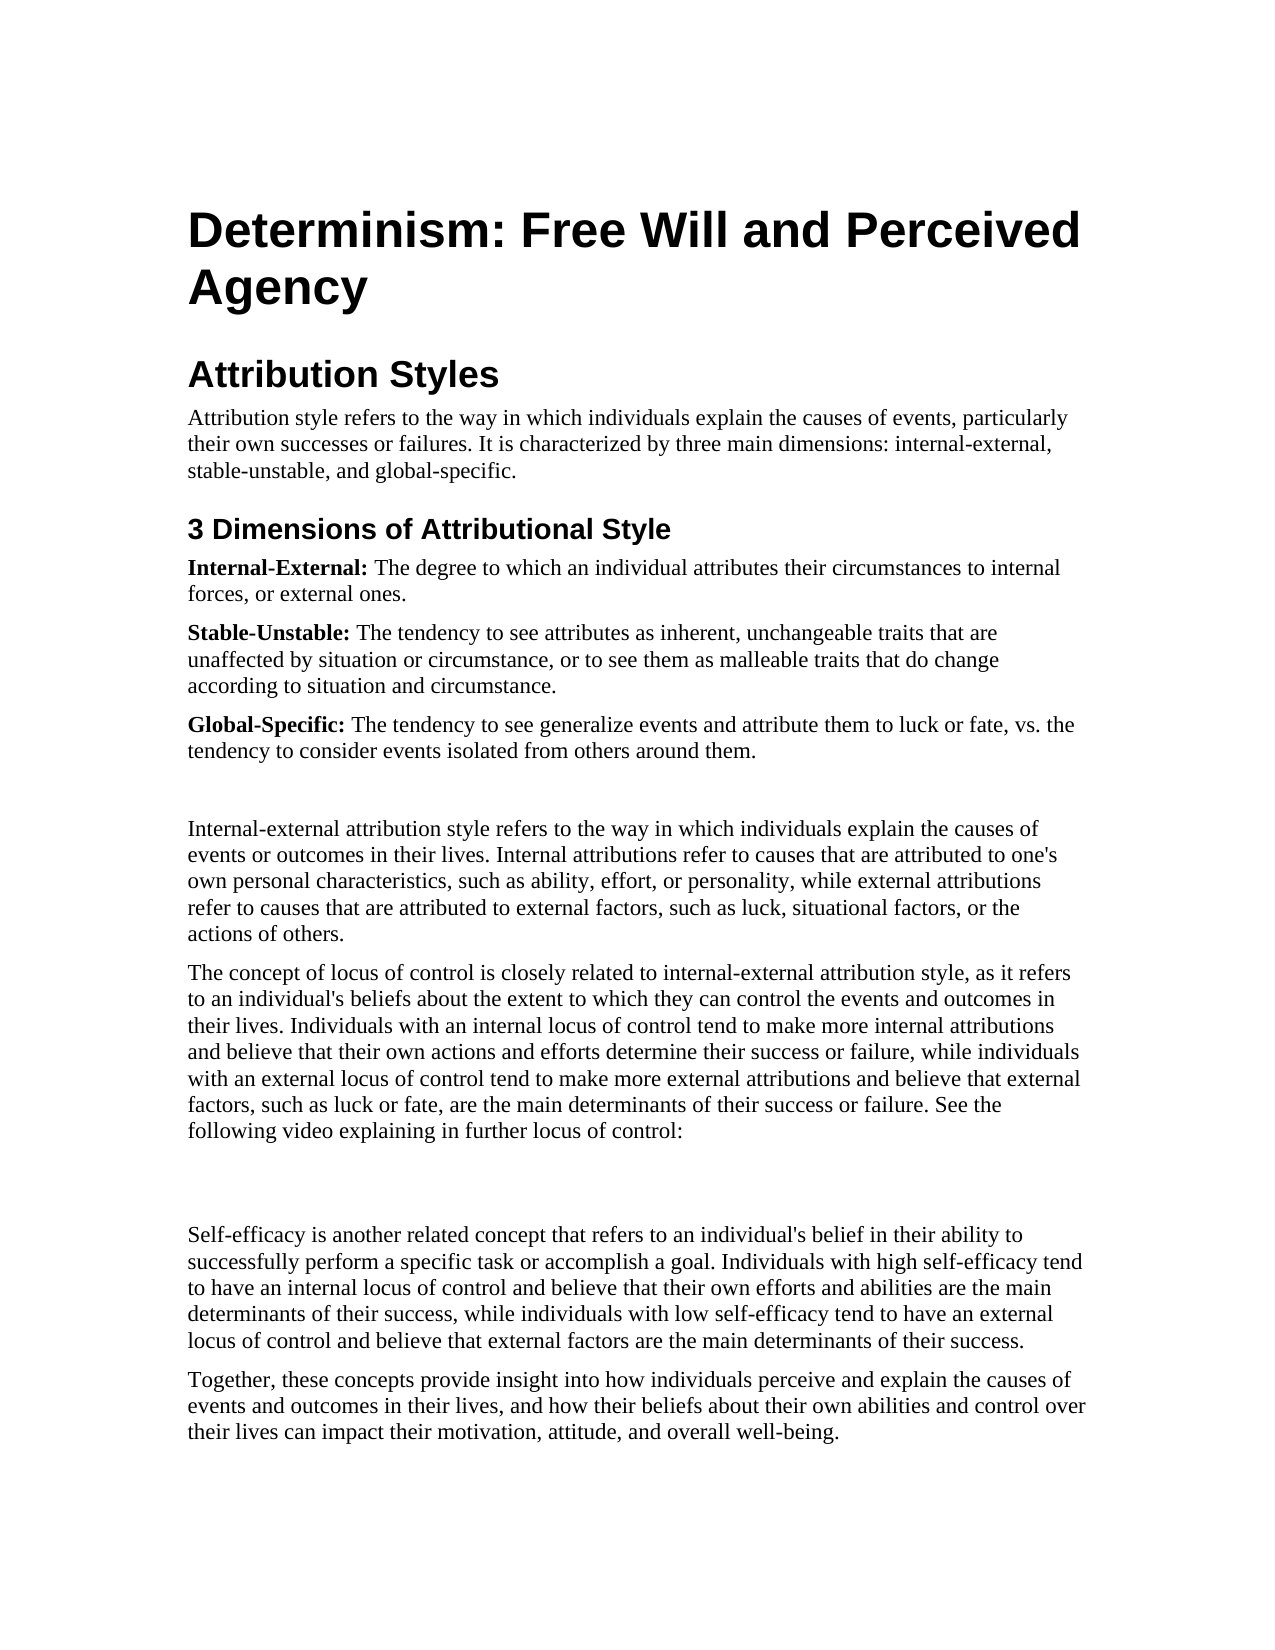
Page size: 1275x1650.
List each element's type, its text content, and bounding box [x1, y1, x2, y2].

text Internal-External: The degree to which an individual attributes their circumstances to internal forces, or external ones. [187, 554, 1087, 607]
text Together, these concepts provide insight into how individuals perceive and explain the causes of events and outcomes in their lives, and how their beliefs about their own abilities and control over their lives can impact their motivation, attitude, and overall well-being. [187, 1366, 1087, 1445]
subtitle 3 Dimensions of Attributional Style [187, 512, 1087, 546]
text Attribution style refers to the way in which individuals explain the causes of events, particularly their own successes or failures. It is characterized by three main dimensions: internal-external, stable-unstable, and global-specific. [187, 404, 1087, 483]
text The concept of locus of control is closely related to internal-external attribution style, as it refers to an individual's beliefs about the extent to which they can control the events and outcomes in their lives. Individuals with an internal locus of control tend to make more internal attributions and believe that their own actions and efforts determine their success or failure, while individuals with an external locus of control tend to make more external attributions and believe that external factors, such as luck or fate, are the main determinants of their success or failure. See the following video explaining in further locus of control: [187, 959, 1087, 1144]
text Internal-external attribution style refers to the way in which individuals explain the causes of events or outcomes in their lives. Internal attributions refer to causes that are attributed to one's own personal characteristics, such as ability, effort, or personality, while external attributions refer to causes that are attributed to external factors, such as luck, situational factors, or the actions of others. [187, 815, 1087, 947]
text Stable-Unstable: The tendency to see attributes as inherent, unchangeable traits that are unaffected by situation or circumstance, or to see them as malleable traits that do change according to situation and circumstance. [187, 619, 1087, 698]
subtitle Determinism: Free Will and Perceived Agency [187, 200, 1087, 315]
subtitle Attribution Styles [187, 352, 1087, 396]
text Self-efficacy is another related concept that refers to an individual's belief in their ability to successfully perform a specific task or accomplish a goal. Individuals with high self-efficacy tend to have an internal locus of control and believe that their own efforts and abilities are the main determinants of their success, while individuals with low self-efficacy tend to have an external locus of control and believe that external factors are the main determinants of their success. [187, 1221, 1087, 1353]
text Global-Specific: The tendency to see generalize events and attribute them to luck or fate, vs. the tendency to consider events isolated from others around them. [187, 711, 1087, 763]
